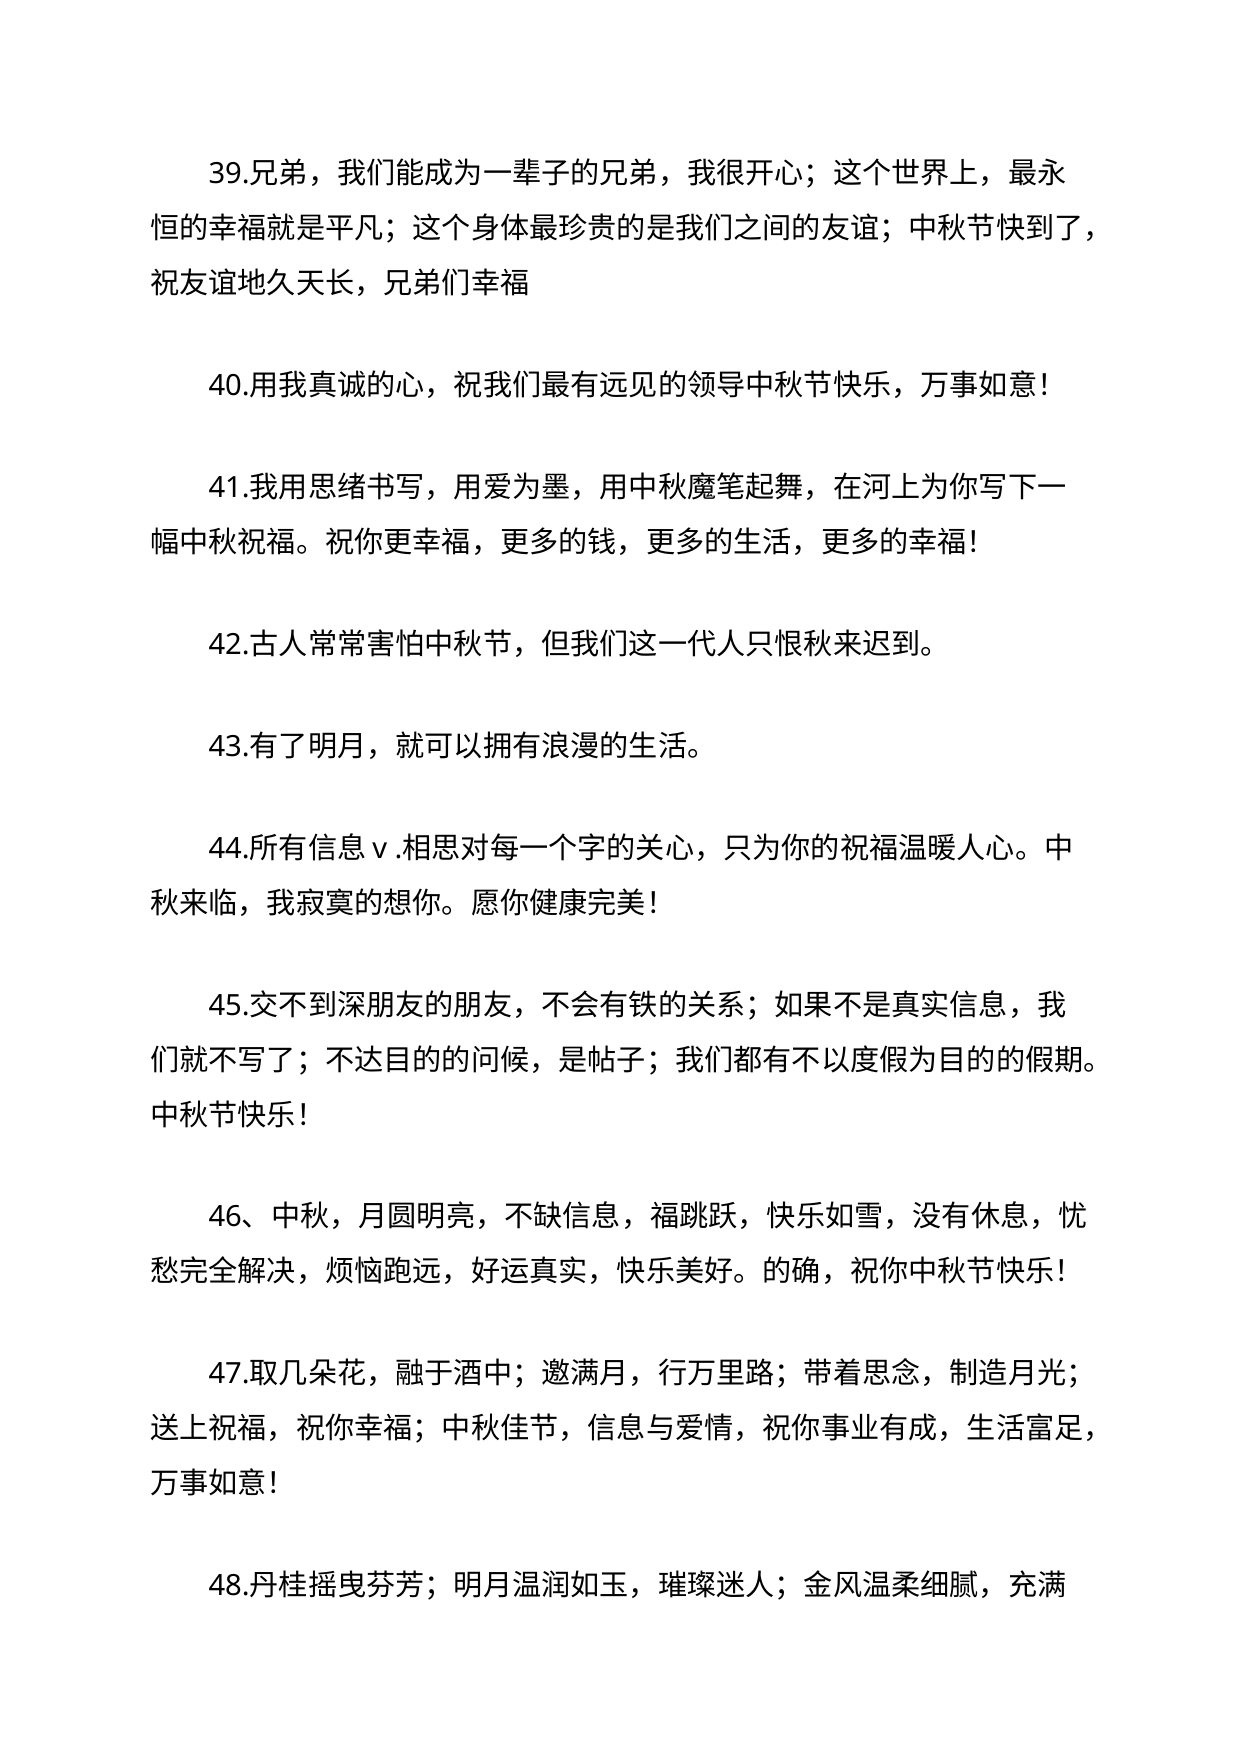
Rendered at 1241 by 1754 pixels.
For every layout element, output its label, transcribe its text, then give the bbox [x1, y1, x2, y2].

text 40.用我真诚的心，祝我们最有远见的领导中秋节快乐，万事如意！ [150, 362, 1090, 404]
text 45.交不到深朋友的朋友，不会有铁的关系；如果不是真实信息，我们就不写了；不达目的的问候，是帖子；我们都有不以度假为目的的假期。中秋节快乐！ [150, 981, 1090, 1133]
text 44.所有信息v .相思对每一个字的关心，只为你的祝福温暖人心。中秋来临，我寂寞的想你。愿你健康完美！ [150, 824, 1090, 922]
text 43.有了明月，就可以拥有浪漫的生活。 [150, 722, 1090, 765]
text 41.我用思绪书写，用爱为墨，用中秋魔笔起舞，在河上为你写下一幅中秋祝福。祝你更幸福，更多的钱，更多的生活，更多的幸福！ [150, 464, 1090, 561]
text 47.取几朵花，融于酒中；邀满月，行万里路；带着思念，制造月光；送上祝福，祝你幸福；中秋佳节，信息与爱情，祝你事业有成，生活富足，万事如意！ [150, 1349, 1090, 1502]
text 46、中秋，月圆明亮，不缺信息，福跳跃，快乐如雪，没有休息，忧愁完全解决，烦恼跑远，好运真实，快乐美好。的确，祝你中秋节快乐！ [150, 1193, 1090, 1290]
text 42.古人常常害怕中秋节，但我们这一代人只恨秋来迟到。 [150, 620, 1090, 663]
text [150, 1561, 1090, 1604]
text 39.兄弟，我们能成为一辈子的兄弟，我很开心；这个世界上，最永恒的幸福就是平凡；这个身体最珍贵的是我们之间的友谊；中秋节快到了，祝友谊地久天长，兄弟们幸福 [150, 150, 1090, 302]
